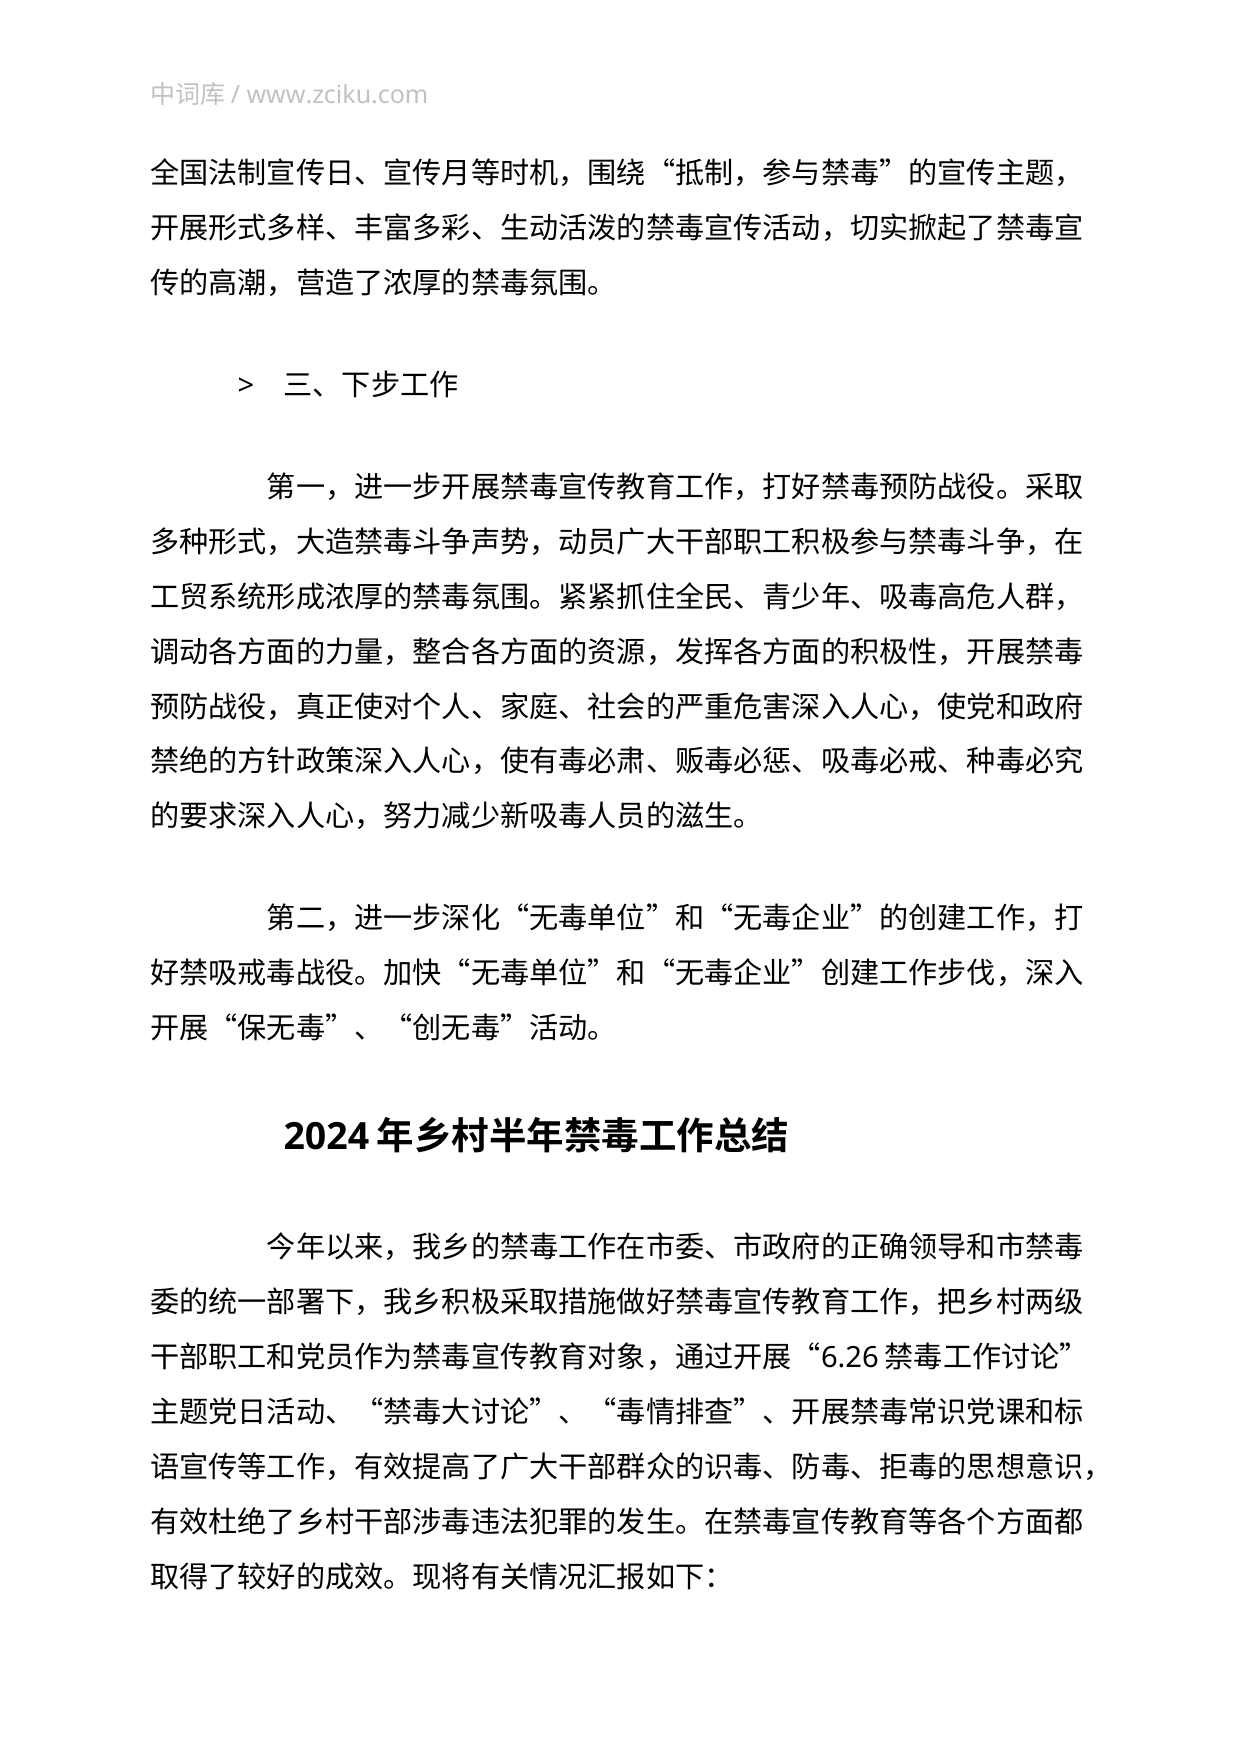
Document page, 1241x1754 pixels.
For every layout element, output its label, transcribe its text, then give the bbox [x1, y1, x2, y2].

text 2024年乡村半年禁毒工作总结 [150, 1106, 1090, 1161]
text 今年以来，我乡的禁毒工作在市委、市政府的正确领导和市禁毒委的统一部署下，我乡积极采取措施做好禁毒宣传教育工作，把乡村两级干部职工和党员作为禁毒宣传教育对象，通过开展“6.26禁毒工作讨论”主题党日活动、“禁毒大讨论”、“毒情排查”、开展禁毒常识党课和标语宣传等工作，有效提高了广大干部群众的识毒、防毒、拒毒的思想意识，有效杜绝了乡村干部涉毒违法犯罪的发生。在禁毒宣传教育等各个方面都取得了较好的成效。现将有关情况汇报如下： [150, 1224, 1090, 1596]
text > 三、下步工作 [150, 362, 1090, 404]
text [150, 150, 1090, 302]
text 第一，进一步开展禁毒宣传教育工作，打好禁毒预防战役。采取多种形式，大造禁毒斗争声势，动员广大干部职工积极参与禁毒斗争，在工贸系统形成浓厚的禁毒氛围。紧紧抓住全民、青少年、吸毒高危人群，调动各方面的力量，整合各方面的资源，发挥各方面的积极性，开展禁毒预防战役，真正使对个人、家庭、社会的严重危害深入人心，使党和政府禁绝的方针政策深入人心，使有毒必肃、贩毒必惩、吸毒必戒、种毒必究的要求深入人心，努力减少新吸毒人员的滋生。 [150, 463, 1090, 835]
text 第二，进一步深化“无毒单位”和“无毒企业”的创建工作，打好禁吸戒毒战役。加快“无毒单位”和“无毒企业”创建工作步伐，深入开展“保无毒”、“创无毒”活动。 [150, 895, 1090, 1047]
